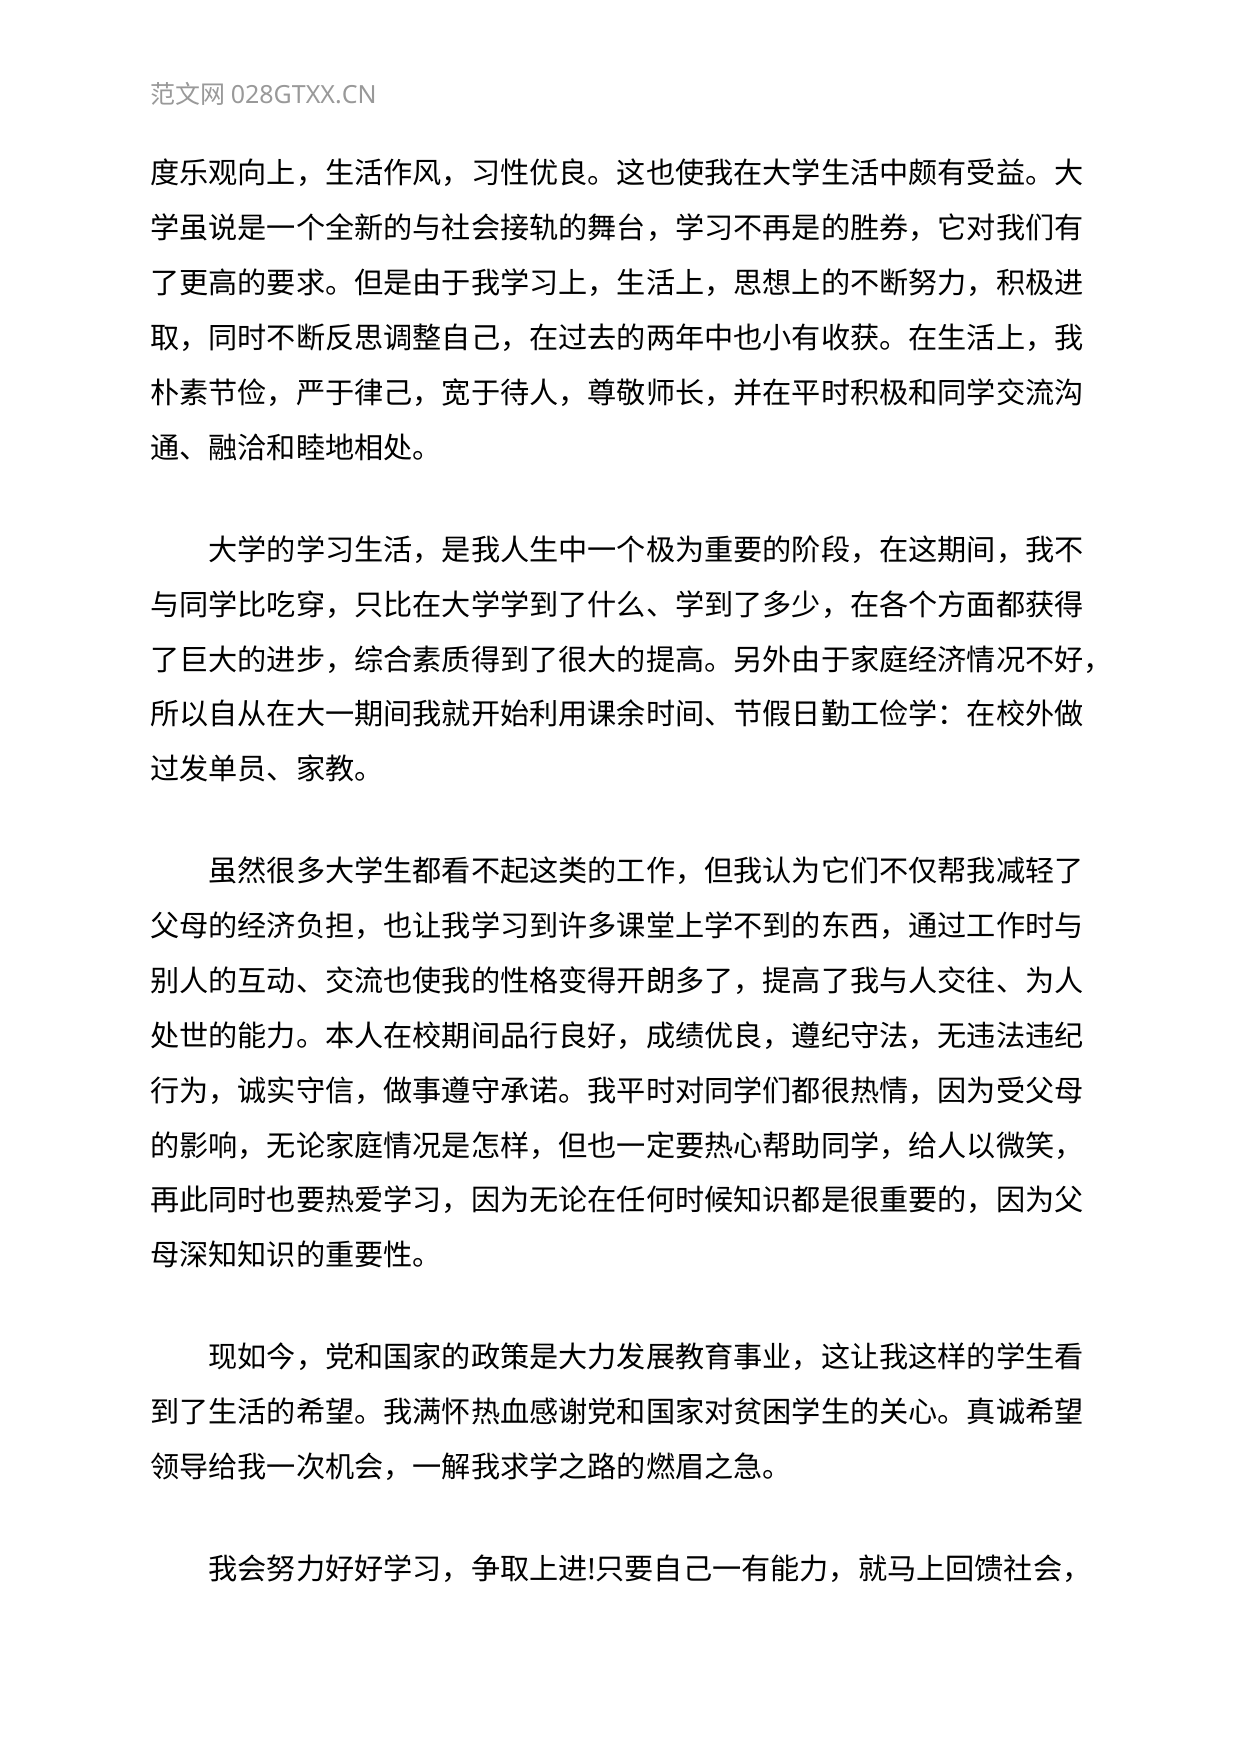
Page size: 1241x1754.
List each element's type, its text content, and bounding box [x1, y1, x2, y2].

text 大学的学习生活，是我人生中一个极为重要的阶段，在这期间，我不与同学比吃穿，只比在大学学到了什么、学到了多少，在各个方面都获得了巨大的进步，综合素质得到了很大的提高。另外由于家庭经济情况不好，所以自从在大一期间我就开始利用课余时间、节假日勤工俭学：在校外做过发单员、家教。 [150, 526, 1090, 788]
text 现如今，党和国家的政策是大力发展教育事业，这让我这样的学生看到了生活的希望。我满怀热血感谢党和国家对贫困学生的关心。真诚希望领导给我一次机会，一解我求学之路的燃眉之急。 [150, 1334, 1090, 1486]
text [150, 150, 1090, 467]
text 虽然很多大学生都看不起这类的工作，但我认为它们不仅帮我减轻了父母的经济负担，也让我学习到许多课堂上学不到的东西，通过工作时与别人的互动、交流也使我的性格变得开朗多了，提高了我与人交往、为人处世的能力。本人在校期间品行良好，成绩优良，遵纪守法，无违法违纪行为，诚实守信，做事遵守承诺。我平时对同学们都很热情，因为受父母的影响，无论家庭情况是怎样，但也一定要热心帮助同学，给人以微笑，再此同时也要热爱学习，因为无论在任何时候知识都是很重要的，因为父母深知知识的重要性。 [150, 848, 1090, 1274]
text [150, 1545, 1090, 1588]
